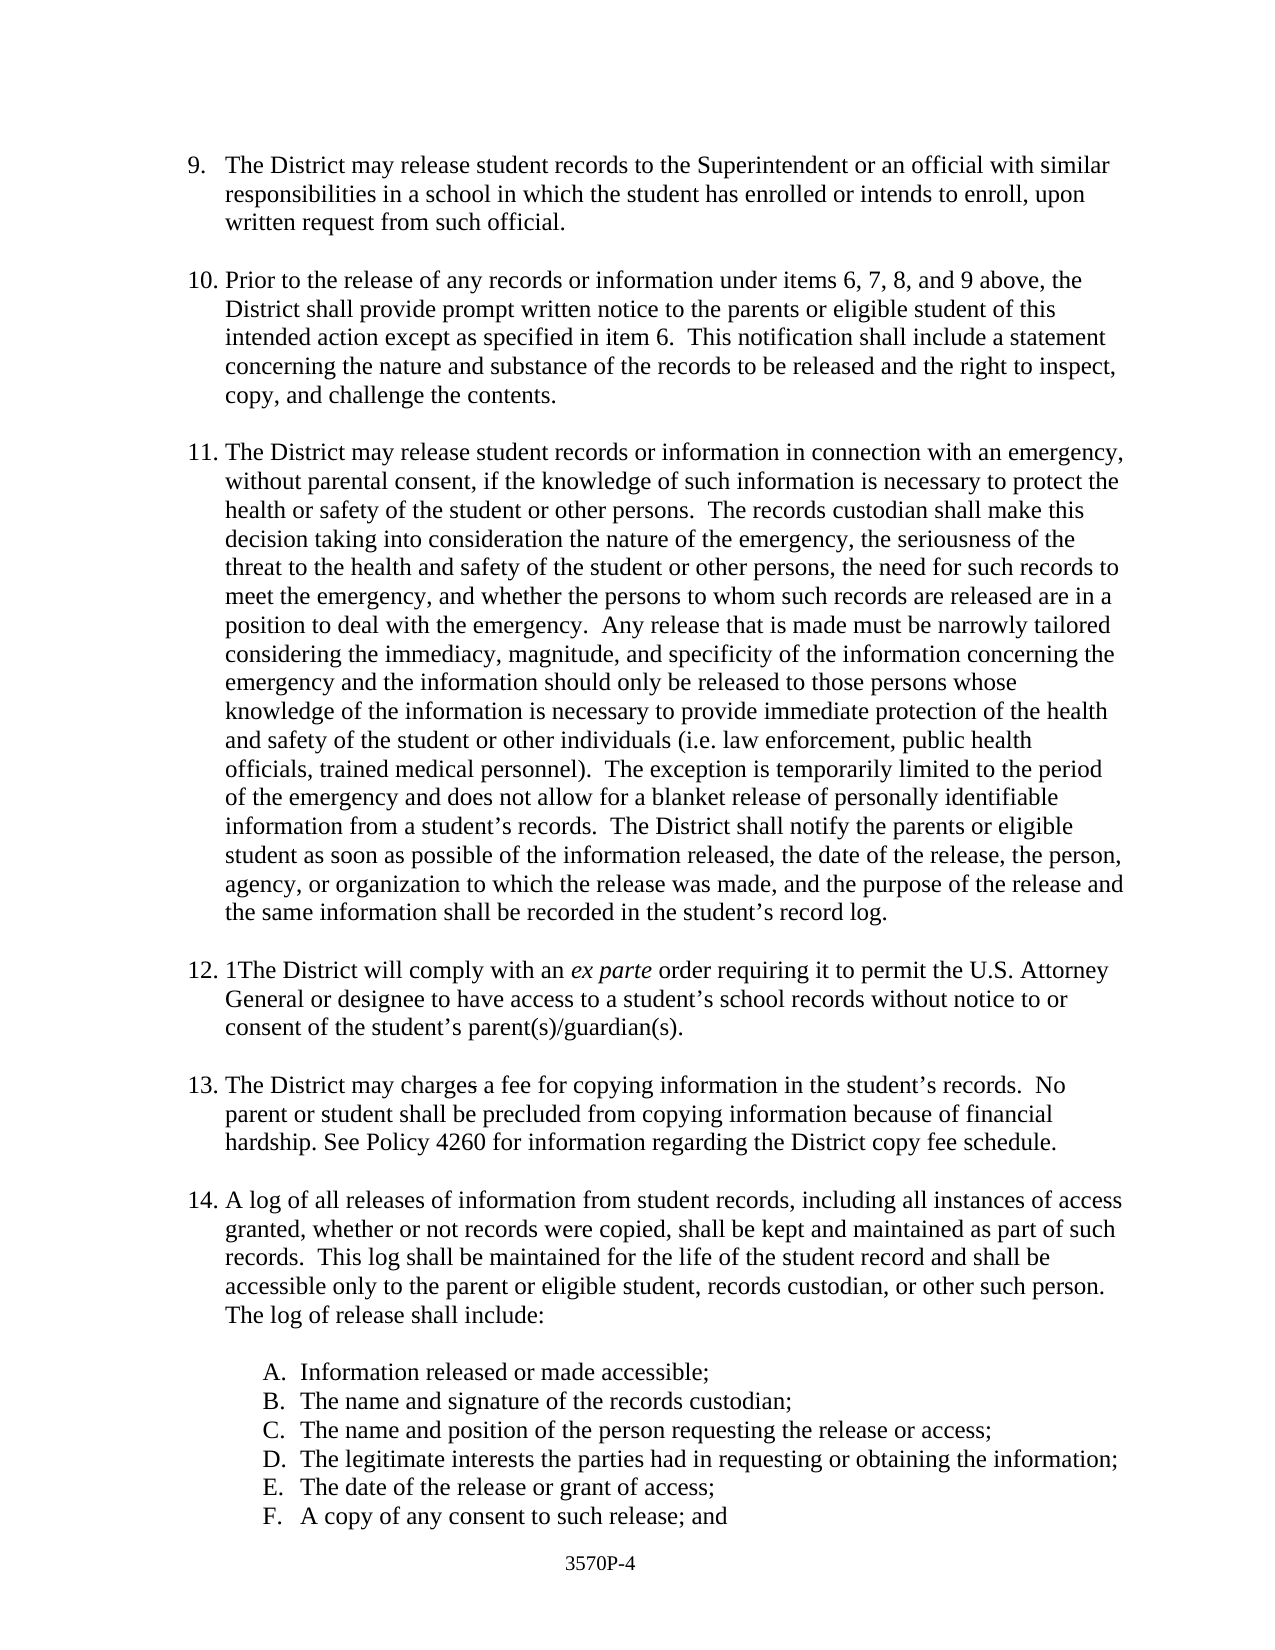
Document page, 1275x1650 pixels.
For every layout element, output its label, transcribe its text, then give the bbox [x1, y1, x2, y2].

list The name and position of the person requesting the release or access; [262, 1415, 1125, 1444]
list Prior to the release of any records or information under items 6, 7, 8, and 9 above, the District shall provide prompt written notice to the parents or eligible student of this intended action except as specified in item 6. This notification shall include a statement concerning the nature and substance of the records to be released and the right to inspect, copy, and challenge the contents. [187, 265, 1125, 409]
list The legitimate interests the parties had in requesting or obtaining the information; [262, 1444, 1125, 1472]
list The District may release student records to the Superintendent or an official with similar responsibilities in a school in which the student has enrolled or intends to enroll, upon written request from such official. [187, 150, 1125, 236]
list The District may charges a fee for copying information in the student’s records. No parent or student shall be precluded from copying information because of financial hardship. See Policy 4260 for information regarding the District copy fee schedule. [187, 1070, 1125, 1156]
list A copy of any consent to such release; and [262, 1501, 1125, 1530]
list Information released or made accessible; [262, 1357, 1125, 1386]
list The name and signature of the records custodian; [262, 1386, 1125, 1415]
list A log of all releases of information from student records, including all instances of access granted, whether or not records were copied, shall be kept and maintained as part of such records. This log shall be maintained for the life of the student record and shall be accessible only to the parent or eligible student, records custodian, or other such person. The log of release shall include: [187, 1185, 1125, 1329]
list The District will comply with an ex parte order requiring it to permit the U.S. Attorney General or designee to have access to a student’s school records without notice to or consent of the student’s parent(s)/guardian(s). [187, 955, 1125, 1041]
list The District may release student records or information in connection with an emergency, without parental consent, if the knowledge of such information is necessary to protect the health or safety of the student or other persons. The records custodian shall make this decision taking into consideration the nature of the emergency, the seriousness of the threat to the health and safety of the student or other persons, the need for such records to meet the emergency, and whether the persons to whom such records are released are in a position to deal with the emergency. Any release that is made must be narrowly tailored considering the immediacy, magnitude, and specificity of the information concerning the emergency and the information should only be released to those persons whose knowledge of the information is necessary to provide immediate protection of the health and safety of the student or other individuals (i.e. law enforcement, public health officials, trained medical personnel). The exception is temporarily limited to the period of the emergency and does not allow for a blanket release of personally identifiable information from a student’s records. The District shall notify the parents or eligible student as soon as possible of the information released, the date of the release, the person, agency, or organization to which the release was made, and the purpose of the release and the same information shall be recorded in the student’s record log. [187, 437, 1125, 926]
list The date of the release or grant of access; [262, 1472, 1125, 1501]
